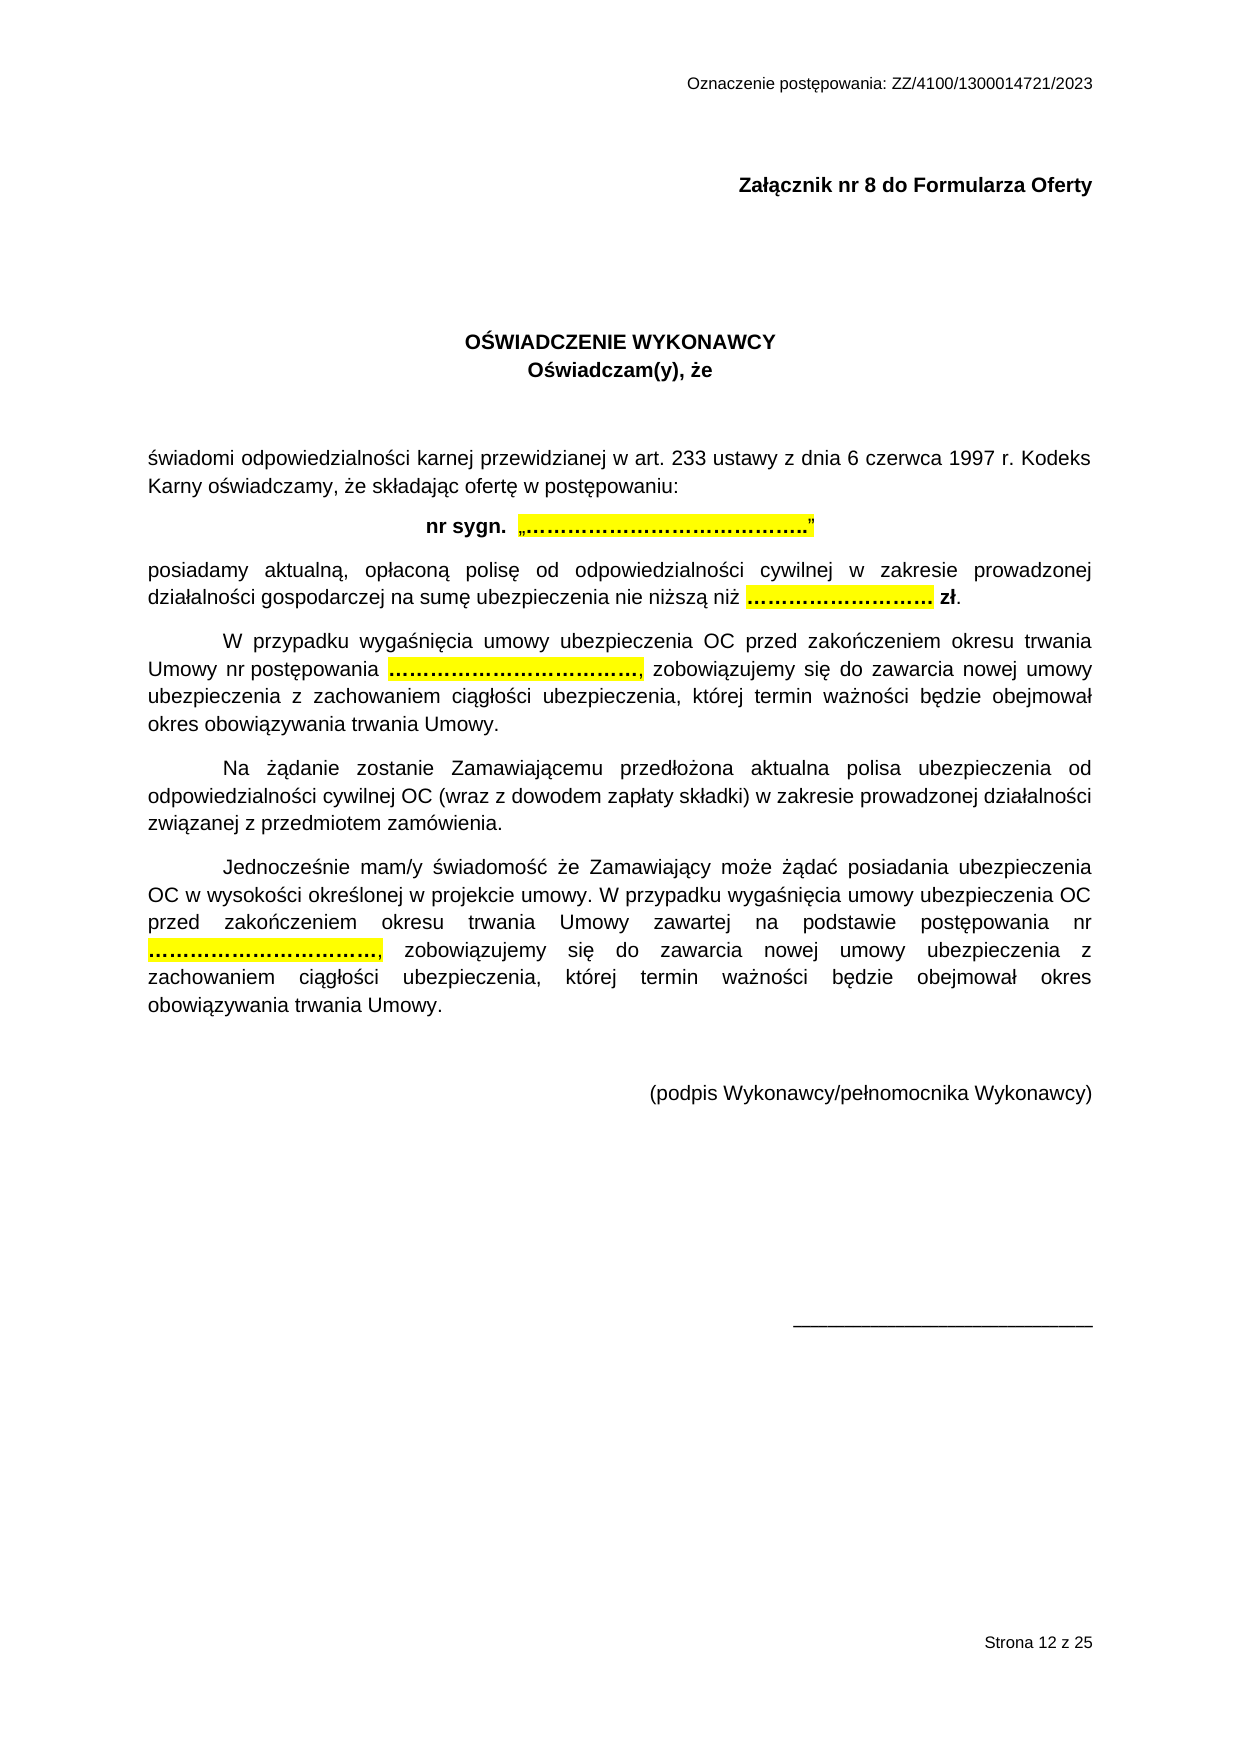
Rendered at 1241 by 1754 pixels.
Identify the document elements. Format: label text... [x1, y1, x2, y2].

text ___________________________________ [148, 1302, 1093, 1330]
text (podpis Wykonawcy/pełnomocnika Wykonawcy) [148, 1081, 1093, 1105]
text OŚWIADCZENIE WYKONAWCY [148, 330, 1093, 354]
text Załącznik nr 8 do Formularza Oferty [148, 173, 1093, 197]
text posiadamy aktualną, opłaconą polisę od odpowiedzialności cywilnej w zakresie prowadzonej działalności gospodarczej na sumę ubezpieczenia nie niższą niż ……………………… zł. [148, 558, 1093, 609]
text Na żądanie zostanie Zamawiającemu przedłożona aktualna polisa ubezpieczenia od odpowiedzialności cywilnej OC (wraz z dowodem zapłaty składki) w zakresie prowadzonej działalności związanej z przedmiotem zamówienia. [148, 756, 1093, 835]
text Jednocześnie mam/y świadomość że Zamawiający może żądać posiadania ubezpieczenia OC w wysokości określonej w projekcie umowy. W przypadku wygaśnięcia umowy ubezpieczenia OC przed zakończeniem okresu trwania Umowy zawartej na podstawie postępowania nr ……………………………, zobowiązujemy się do zawarcia nowej umowy ubezpieczenia z zachowaniem ciągłości ubezpieczenia, której termin ważności będzie obejmował okres obowiązywania trwania Umowy. [148, 855, 1093, 1017]
text W przypadku wygaśnięcia umowy ubezpieczenia OC przed zakończeniem okresu trwania Umowy nr postępowania ………………………………, zobowiązujemy się do zawarcia nowej umowy ubezpieczenia z zachowaniem ciągłości ubezpieczenia, której termin ważności będzie obejmował okres obowiązywania trwania Umowy. [148, 629, 1093, 736]
text świadomi odpowiedzialności karnej przewidzianej w art. 233 ustawy z dnia 6 czerwca 1997 r. Kodeks Karny oświadczamy, że składając ofertę w postępowaniu: [148, 446, 1093, 497]
text nr sygn. „…………………………………..” [148, 513, 1093, 537]
text Oświadczam(y), że [148, 358, 1093, 382]
